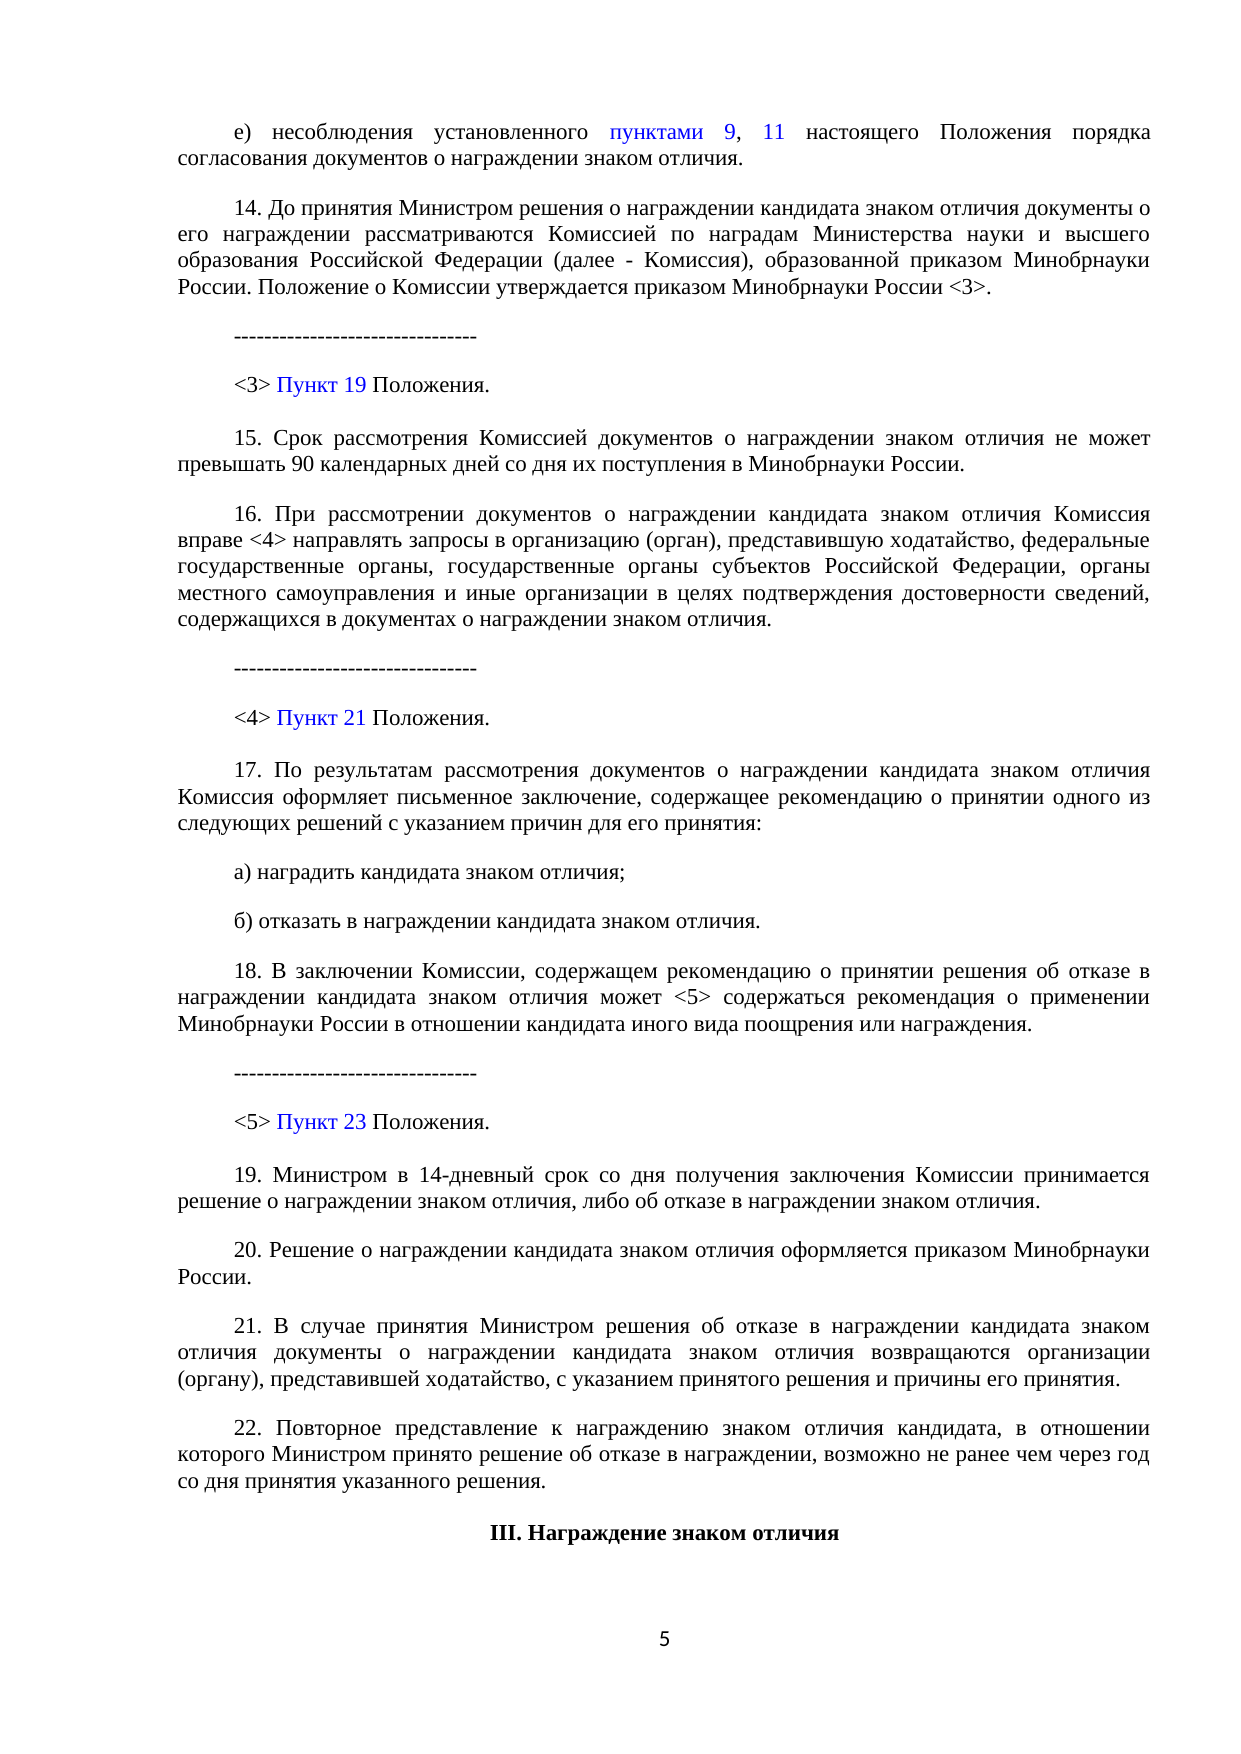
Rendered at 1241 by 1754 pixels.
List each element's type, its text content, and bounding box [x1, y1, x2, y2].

text а) наградить кандидата знаком отличия; [177, 858, 1152, 885]
text <4> Пункт 21 Положения. [177, 704, 1152, 730]
text 18. В заключении Комиссии, содержащем рекомендацию о принятии решения об отказе в награждении кандидата знаком отличия может <5> содержаться рекомендация о применении Минобрнауки России в отношении кандидата иного вида поощрения или награждения. [177, 957, 1152, 1036]
text -------------------------------- [177, 654, 1152, 681]
text 20. Решение о награждении кандидата знаком отличия оформляется приказом Минобрнауки России. [177, 1236, 1152, 1289]
text 22. Повторное представление к награждению знаком отличия кандидата, в отношении которого Министром принято решение об отказе в награждении, возможно не ранее чем через год со дня принятия указанного решения. [177, 1414, 1152, 1493]
text <5> Пункт 23 Положения. [177, 1108, 1152, 1134]
text <3> Пункт 19 Положения. [177, 371, 1152, 398]
text -------------------------------- [177, 1059, 1152, 1085]
text 19. Министром в 14-дневный срок со дня получения заключения Комиссии принимается решение о награждении знаком отличия, либо об отказе в награждении знаком отличия. [177, 1161, 1152, 1213]
text б) отказать в награждении кандидата знаком отличия. [177, 908, 1152, 934]
text 17. По результатам рассмотрения документов о награждении кандидата знаком отличия Комиссия оформляет письменное заключение, содержащее рекомендацию о принятии одного из следующих решений с указанием причин для его принятия: [177, 756, 1152, 835]
text 16. При рассмотрении документов о награждении кандидата знаком отличия Комиссия вправе <4> направлять запросы в организацию (орган), представившую ходатайство, федеральные государственные органы, государственные органы субъектов Российской Федерации, органы местного самоуправления и иные организации в целях подтверждения достоверности сведений, содержащихся в документах о награждении знаком отличия. [177, 500, 1152, 631]
text е) несоблюдения установленного пунктами 9, 11 настоящего Положения порядка согласования документов о награждении знаком отличия. [177, 118, 1152, 171]
text 15. Срок рассмотрения Комиссией документов о награждении знаком отличия не может превышать 90 календарных дней со дня их поступления в Минобрнауки России. [177, 424, 1152, 477]
title III. Награждение знаком отличия [177, 1519, 1152, 1546]
text 21. В случае принятия Министром решения об отказе в награждении кандидата знаком отличия документы о награждении кандидата знаком отличия возвращаются организации (органу), представившей ходатайство, с указанием принятого решения и причины его принятия. [177, 1312, 1152, 1391]
text 14. До принятия Министром решения о награждении кандидата знаком отличия документы о его награждении рассматриваются Комиссией по наградам Министерства науки и высшего образования Российской Федерации (далее - Комиссия), образованной приказом Минобрнауки России. Положение о Комиссии утверждается приказом Минобрнауки России <3>. [177, 194, 1152, 299]
text -------------------------------- [177, 322, 1152, 348]
